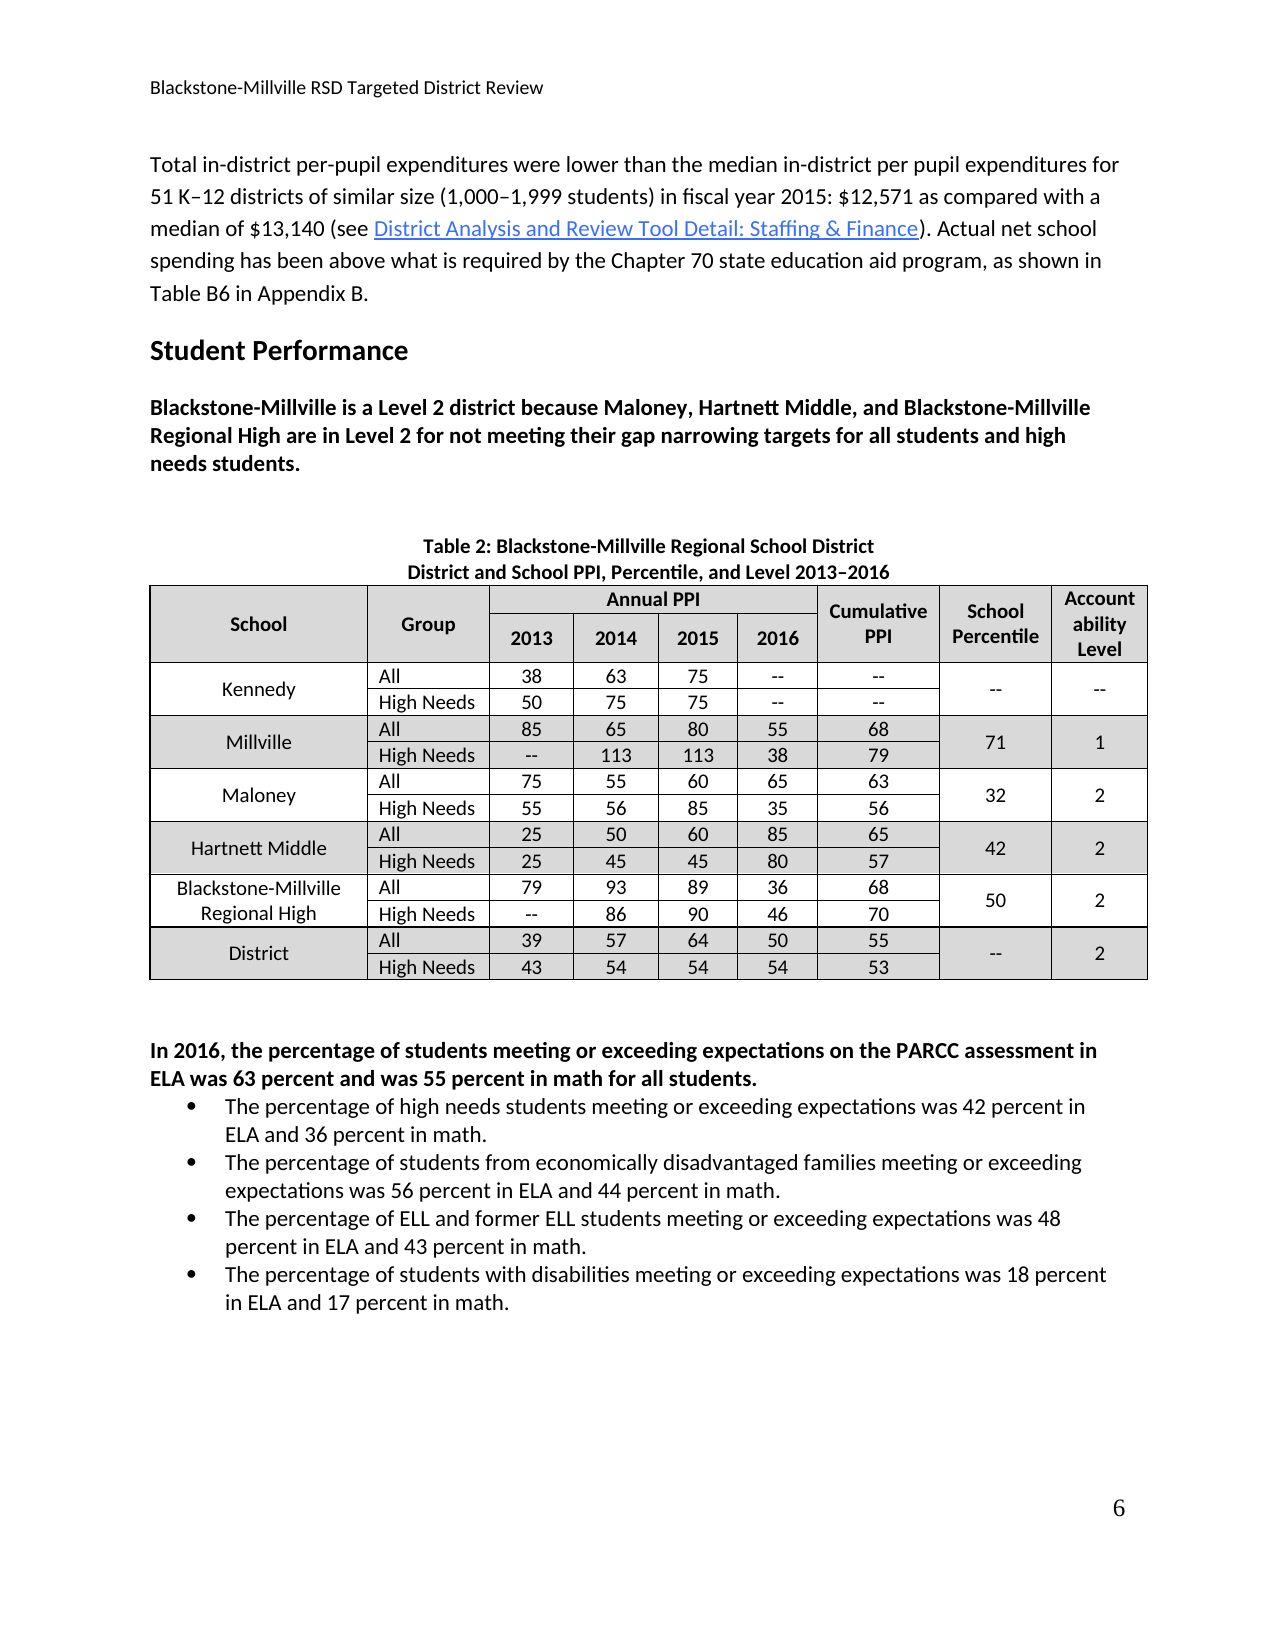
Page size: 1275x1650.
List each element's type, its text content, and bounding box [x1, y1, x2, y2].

table_cell All [368, 928, 489, 953]
table_cell 56 [574, 795, 658, 821]
table_cell 64 [659, 928, 737, 953]
table_cell -- [818, 663, 939, 688]
table_cell 68 [818, 875, 939, 900]
table_cell 60 [659, 769, 737, 794]
table_cell 79 [818, 742, 939, 768]
table_cell 38 [490, 663, 573, 688]
table_cell -- [490, 742, 573, 768]
table_cell -- [940, 663, 1051, 715]
table_cell High Needs [368, 742, 489, 768]
table_cell All [368, 769, 489, 794]
table_cell High Needs [368, 848, 489, 873]
text Student Performance [150, 332, 1125, 367]
table_cell 75 [490, 769, 573, 794]
table_cell 85 [490, 716, 573, 741]
table_cell 55 [490, 795, 573, 821]
list The percentage of students with disabilities meeting or exceeding expectations was 18 percent in ELA and 17 percent in math. [187, 1261, 1125, 1317]
table_cell District [151, 928, 367, 979]
table_cell 55 [574, 769, 658, 794]
table_cell 63 [574, 663, 658, 688]
table_cell 54 [738, 954, 817, 979]
table_cell 50 [490, 689, 573, 715]
table_cell -- [1052, 663, 1147, 715]
table_cell 43 [490, 954, 573, 979]
table_cell 46 [738, 901, 817, 926]
table_cell 35 [738, 795, 817, 821]
table_cell -- [490, 901, 573, 926]
table_cell 68 [818, 716, 939, 741]
table_cell School [151, 586, 367, 662]
table_cell 54 [574, 954, 658, 979]
table_cell 93 [574, 875, 658, 900]
table_cell All [368, 822, 489, 847]
table_cell 2014 [574, 614, 658, 662]
text Total in-district per-pupil expenditures were lower than the median in-district per pupil expenditures for 51 K–12 districts of similar size (1,000–1,999 students) in fiscal year 2015: $12,571 as compared with a median of $13,140 (see District Analysis and Review Tool Detail: Staffing & Finance). Actual net school spending has been above what is required by the Chapter 70 state education aid program, as shown in Table B6 in Appendix B. [150, 150, 1125, 307]
table_header Table 2: Blackstone-Millville Regional School District District and School PPI, Percentile, and Level 2013–2016 [150, 534, 1147, 584]
table_cell 75 [659, 663, 737, 688]
list The percentage of students from economically disadvantaged families meeting or exceeding expectations was 56 percent in ELA and 44 percent in math. [187, 1148, 1125, 1204]
table_cell 113 [574, 742, 658, 768]
table_cell 2 [1052, 822, 1147, 873]
table_cell High Needs [368, 795, 489, 821]
table_cell 71 [940, 716, 1051, 768]
table_cell Annual PPI [490, 586, 817, 613]
text In 2016, the percentage of students meeting or exceeding expectations on the PARCC assessment in ELA was 63 percent and was 55 percent in math for all students. [150, 1036, 1125, 1092]
table_cell 57 [818, 848, 939, 873]
table_cell Maloney [151, 769, 367, 821]
list The percentage of ELL and former ELL students meeting or exceeding expectations was 48 percent in ELA and 43 percent in math. [187, 1204, 1125, 1261]
table_cell High Needs [368, 689, 489, 715]
table_cell Accountability Level [1052, 586, 1147, 662]
table_cell 42 [940, 822, 1051, 873]
table_cell 39 [490, 928, 573, 953]
table_cell 85 [659, 795, 737, 821]
table_cell 2 [1052, 928, 1147, 979]
table_cell Millville [151, 716, 367, 768]
table_cell 2015 [659, 614, 737, 662]
table_cell 53 [818, 954, 939, 979]
table_cell 2013 [490, 614, 573, 662]
table_cell 25 [490, 822, 573, 847]
table_cell 1 [1052, 716, 1147, 768]
table_cell School Percentile [940, 586, 1051, 662]
table_cell 25 [490, 848, 573, 873]
table_cell 75 [659, 689, 737, 715]
table_cell Kennedy [151, 663, 367, 715]
table_cell 65 [818, 822, 939, 847]
table_cell -- [738, 689, 817, 715]
table_cell Group [368, 586, 489, 662]
table_cell Cumulative PPI [818, 586, 939, 662]
table_cell 36 [738, 875, 817, 900]
table_cell 70 [818, 901, 939, 926]
table_cell All [368, 716, 489, 741]
table_cell 57 [574, 928, 658, 953]
table_cell All [368, 875, 489, 900]
table_cell 90 [659, 901, 737, 926]
table_cell 65 [738, 769, 817, 794]
text Blackstone-Millville is a Level 2 district because Maloney, Hartnett Middle, and Blackstone-Millville Regional High are in Level 2 for not meeting their gap narrowing targets for all students and high needs students. [150, 393, 1125, 478]
table_cell 54 [659, 954, 737, 979]
list The percentage of high needs students meeting or exceeding expectations was 42 percent in ELA and 36 percent in math. [187, 1092, 1125, 1148]
table_cell 80 [659, 716, 737, 741]
table_cell Hartnett Middle [151, 822, 367, 873]
table_cell 50 [574, 822, 658, 847]
table_cell 50 [940, 875, 1051, 926]
table_cell 38 [738, 742, 817, 768]
table_cell 60 [659, 822, 737, 847]
table_cell High Needs [368, 954, 489, 979]
table_cell 50 [738, 928, 817, 953]
table_cell 79 [490, 875, 573, 900]
table_cell 2 [1052, 769, 1147, 821]
table_cell 45 [574, 848, 658, 873]
table_cell 55 [738, 716, 817, 741]
table_cell Blackstone-Millville Regional High [151, 875, 367, 926]
table_cell 85 [738, 822, 817, 847]
table_cell All [368, 663, 489, 688]
table_cell 89 [659, 875, 737, 900]
table_cell 65 [574, 716, 658, 741]
table_cell 75 [574, 689, 658, 715]
table_cell 80 [738, 848, 817, 873]
table_cell High Needs [368, 901, 489, 926]
table_cell 32 [940, 769, 1051, 821]
table_cell -- [818, 689, 939, 715]
table_cell 63 [818, 769, 939, 794]
table_cell 113 [659, 742, 737, 768]
table_cell 2 [1052, 875, 1147, 926]
table_cell 55 [818, 928, 939, 953]
table_cell -- [940, 928, 1051, 979]
table_cell 56 [818, 795, 939, 821]
table_cell 86 [574, 901, 658, 926]
table_cell 2016 [738, 614, 817, 662]
table_cell -- [738, 663, 817, 688]
table_cell 45 [659, 848, 737, 873]
